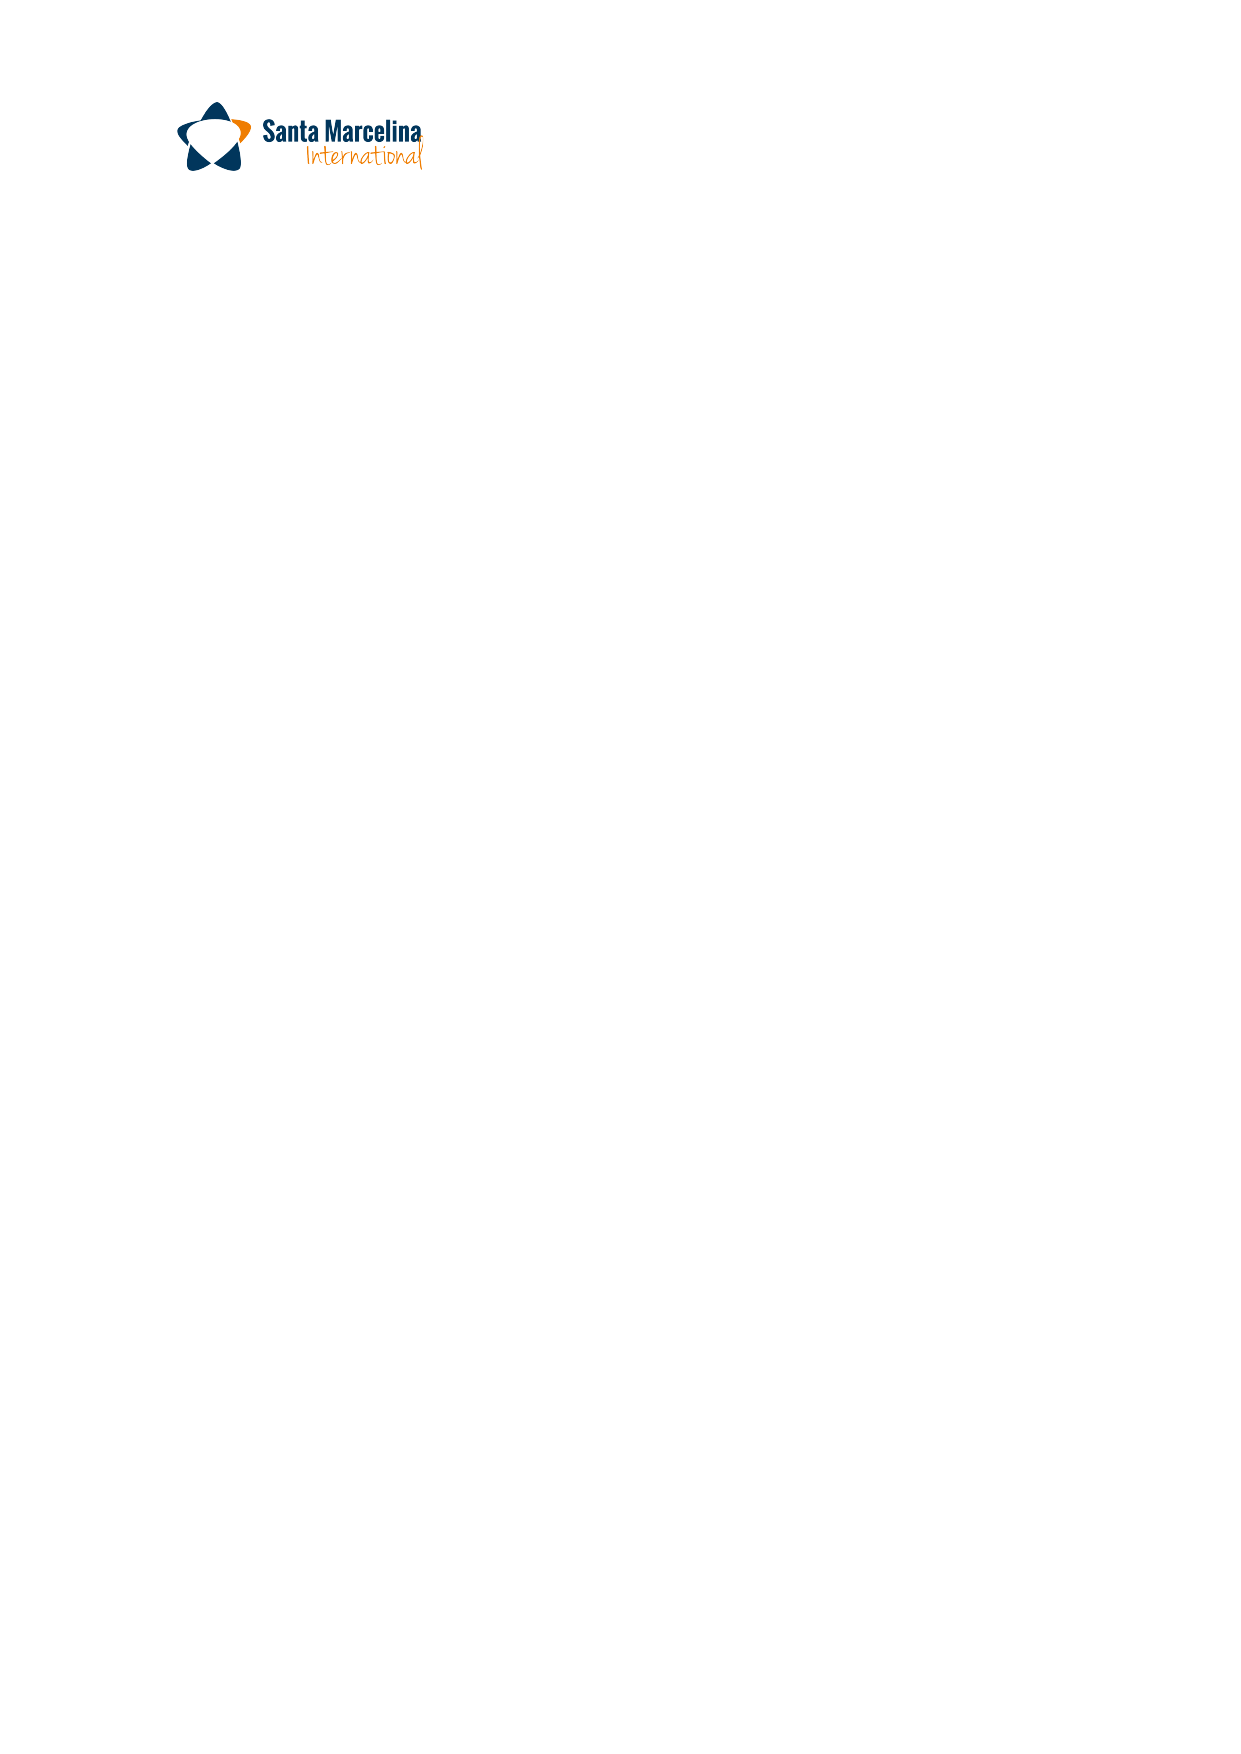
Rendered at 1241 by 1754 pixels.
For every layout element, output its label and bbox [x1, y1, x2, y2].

picture [177, 102, 424, 171]
